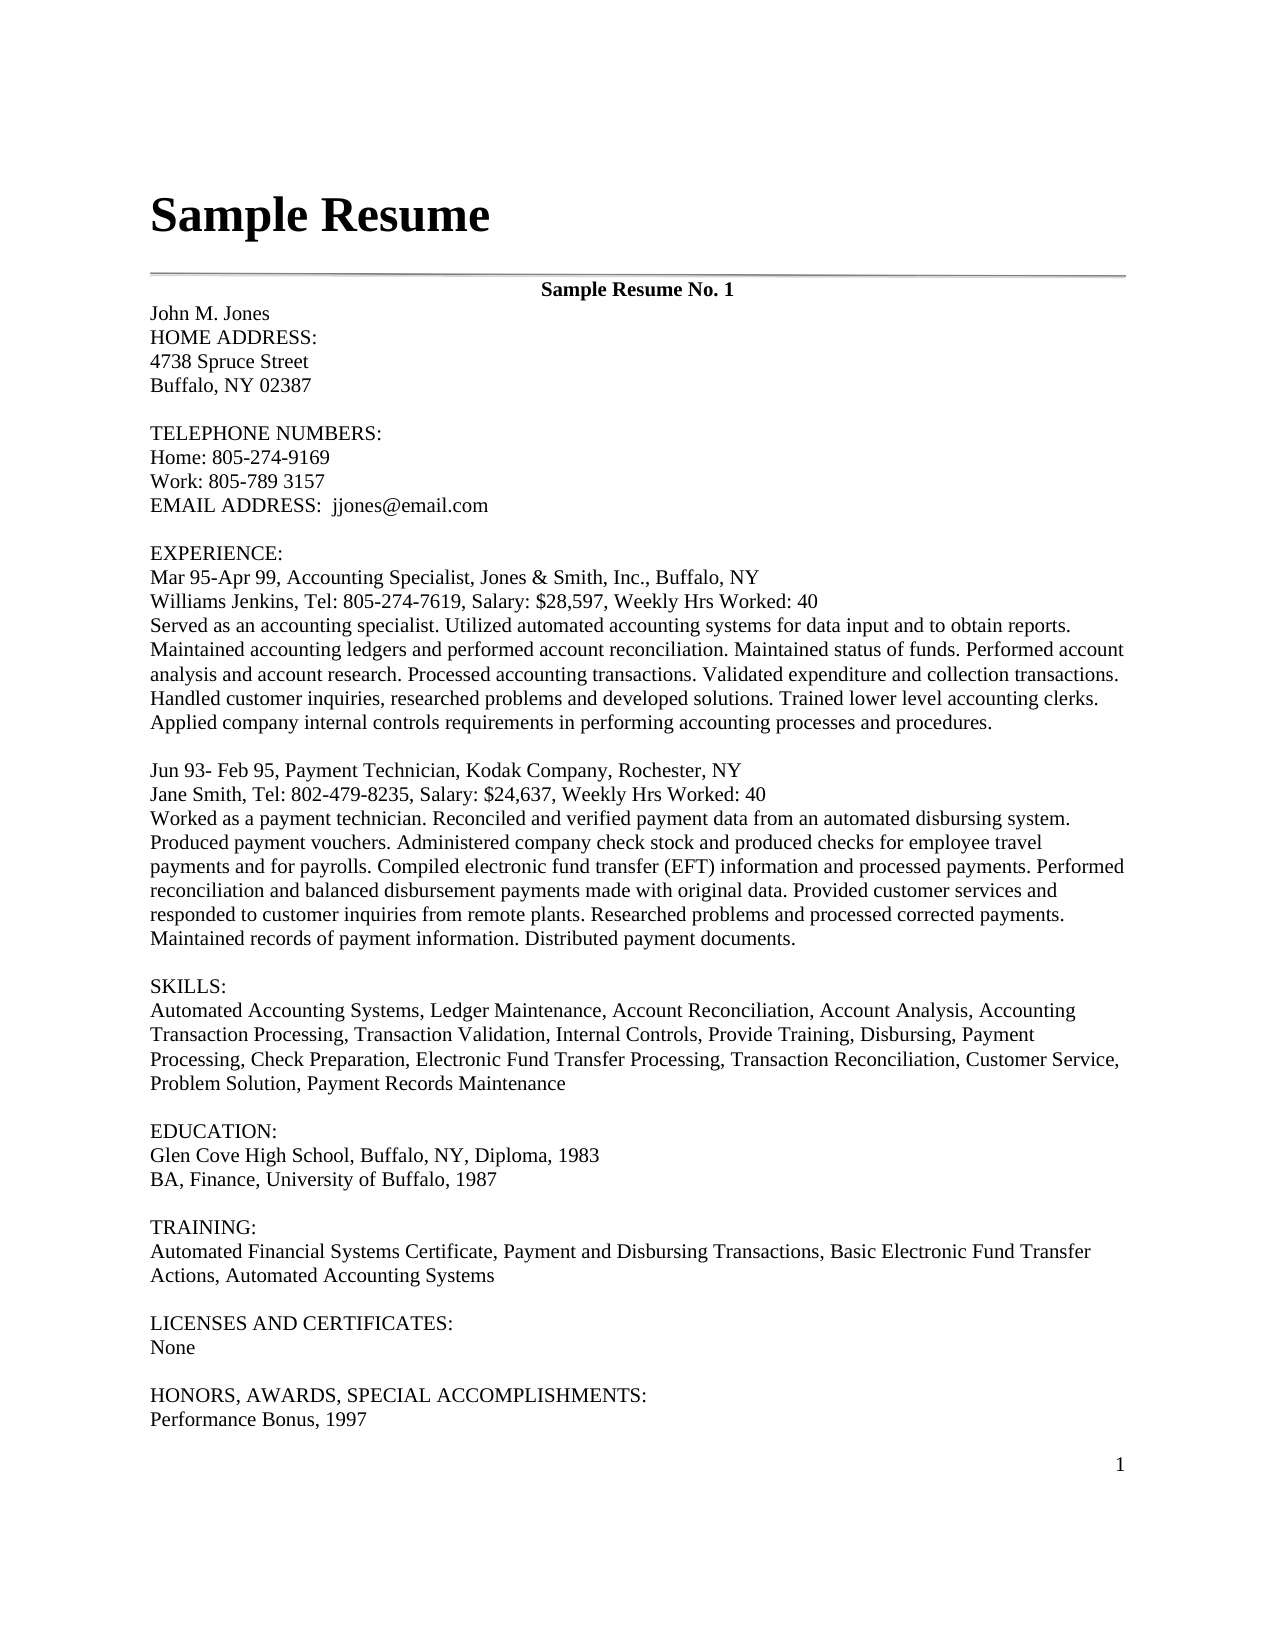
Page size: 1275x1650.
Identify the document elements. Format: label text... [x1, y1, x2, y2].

text Sample Resume No. 1 [150, 277, 1125, 301]
text Performance Bonus, 1997 [150, 1407, 1125, 1431]
text Home: 805-274-9169 Work: 805-789 3157 [150, 445, 1125, 493]
text EXPERIENCE: [150, 541, 1125, 565]
text John M. Jones [150, 301, 1125, 324]
text Sample Resume [150, 184, 1125, 242]
text Served as an accounting specialist. Utilized automated accounting systems for data input and to obtain reports. Maintained accounting ledgers and performed account reconciliation. Maintained status of funds. Performed account analysis and account research. Processed accounting transactions. Validated expenditure and collection transactions. Handled customer inquiries, researched problems and developed solutions. Trained lower level accounting clerks. Applied company internal controls requirements in performing accounting processes and procedures. [150, 613, 1125, 734]
text LICENSES AND CERTIFICATES: [150, 1311, 1125, 1335]
text Worked as a payment technician. Reconciled and verified payment data from an automated disbursing system. Produced payment vouchers. Administered company check stock and produced checks for employee travel payments and for payrolls. Compiled electronic fund transfer (EFT) information and processed payments. Performed reconciliation and balanced disbursement payments made with original data. Provided customer services and responded to customer inquiries from remote plants. Researched problems and processed corrected payments. Maintained records of payment information. Distributed payment documents. [150, 806, 1125, 950]
text Automated Financial Systems Certificate, Payment and Disbursing Transactions, Basic Electronic Fund Transfer Actions, Automated Accounting Systems [150, 1239, 1125, 1287]
text Automated Accounting Systems, Ledger Maintenance, Account Reconciliation, Account Analysis, Accounting Transaction Processing, Transaction Validation, Internal Controls, Provide Training, Disbursing, Payment Processing, Check Preparation, Electronic Fund Transfer Processing, Transaction Reconciliation, Customer Service, Problem Solution, Payment Records Maintenance [150, 998, 1125, 1094]
text Glen Cove High School, Buffalo, NY, Diploma, 1983 [150, 1143, 1125, 1167]
text TRAINING: [150, 1215, 1125, 1239]
text EDUCATION: [150, 1119, 1125, 1143]
text SKILLS: [150, 974, 1125, 998]
text Jane Smith, Tel: 802-479-8235, Salary: $24,637, Weekly Hrs Worked: 40 [150, 782, 1125, 806]
text BA, Finance, University of Buffalo, 1987 [150, 1167, 1125, 1191]
text HOME ADDRESS: [150, 324, 1125, 349]
text 4738 Spruce Street Buffalo, NY 02387 [150, 349, 1125, 397]
text HONORS, AWARDS, SPECIAL ACCOMPLISHMENTS: [150, 1383, 1125, 1407]
text Jun 93- Feb 95, Payment Technician, Kodak Company, Rochester, NY [150, 758, 1125, 782]
text Williams Jenkins, Tel: 805-274-7619, Salary: $28,597, Weekly Hrs Worked: 40 [150, 589, 1125, 613]
text None [150, 1335, 1125, 1359]
text TELEPHONE NUMBERS: [150, 421, 1125, 445]
text EMAIL ADDRESS: jjones@email.com [150, 493, 1125, 517]
text Mar 95-Apr 99, Accounting Specialist, Jones & Smith, Inc., Buffalo, NY [150, 565, 1125, 589]
